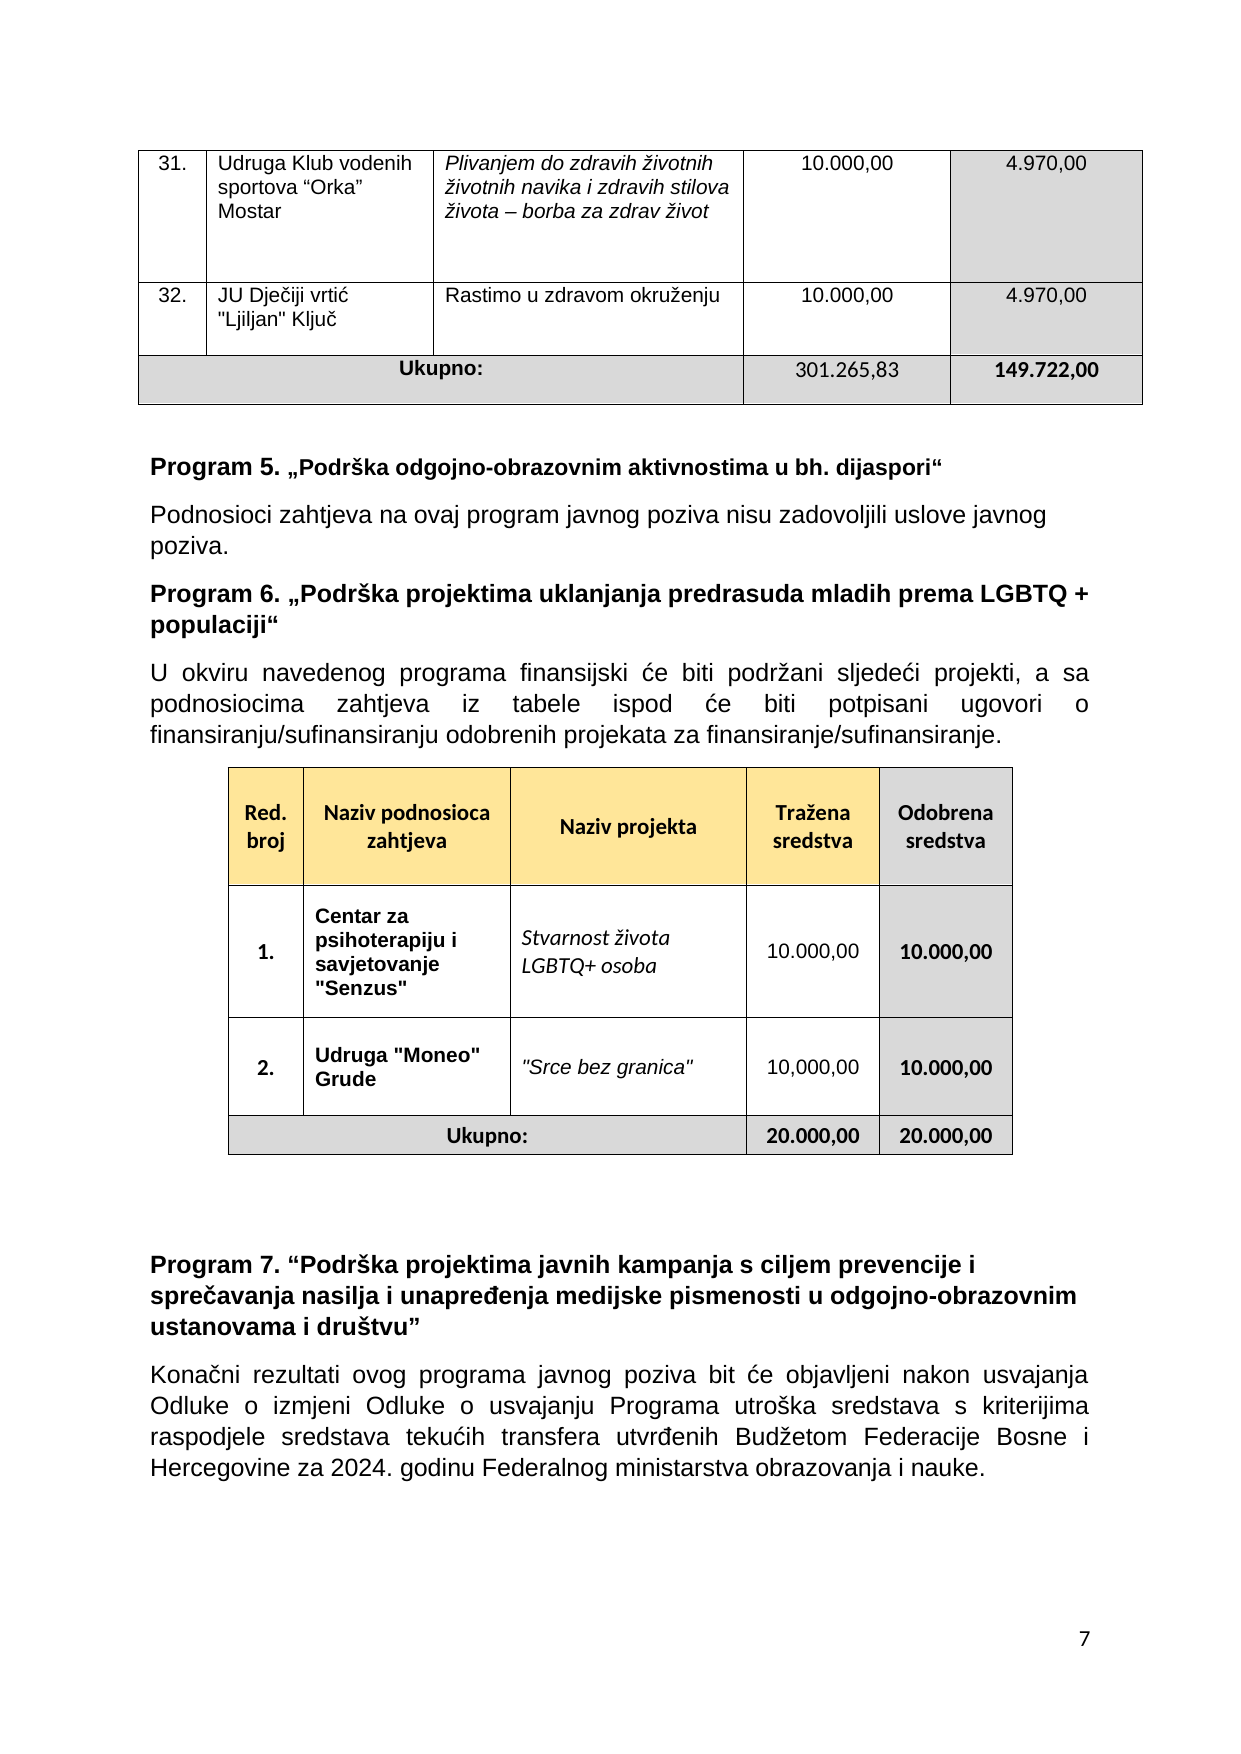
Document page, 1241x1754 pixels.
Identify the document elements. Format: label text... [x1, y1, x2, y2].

table_cell 20.000,00 [880, 1116, 1012, 1154]
table_cell 4.970,00 [951, 283, 1142, 354]
table_cell 20.000,00 [747, 1116, 879, 1154]
table_cell 301.265,83 [744, 356, 950, 403]
table_cell JU Dječiji vrtić "Ljiljan" Ključ [207, 283, 433, 354]
text Podnosioci zahtjeva na ovaj program javnog poziva nisu zadovoljili uslove javnog poziva. [150, 500, 1090, 560]
table_cell 10.000,00 [747, 886, 879, 1017]
table_cell 4.970,00 [951, 151, 1142, 282]
text Program 7. “Podrška projektima javnih kampanja s ciljem prevencije i sprečavanja nasilja i unapređenja medijske pismenosti u odgojno-obrazovnim ustanovama i društvu” [150, 1250, 1090, 1341]
table_cell Stvarnost života LGBTQ+ osoba [511, 886, 746, 1017]
table_cell Centar za psihoterapiju i savjetovanje "Senzus" [304, 886, 510, 1017]
table_cell 10,000,00 [747, 1018, 879, 1115]
table_cell Ukupno: [139, 356, 743, 403]
table_cell 10.000,00 [744, 151, 950, 282]
text U okviru navedenog programa finansijski će biti podržani sljedeći projekti, a sa podnosiocima zahtjeva iz tabele ispod će biti potpisani ugovori o finansiranju/sufinansiranju odobrenih projekata za finansiranje/sufinansiranje. [150, 657, 1090, 748]
text Program 5. „Podrška odgojno-obrazovnim aktivnostima u bh. dijaspori“ [150, 452, 1090, 481]
table_cell Udruga Klub vodenih sportova “Orka” Mostar [207, 151, 433, 282]
table_cell 32. [139, 283, 206, 354]
table_header Red. broj [229, 768, 303, 884]
table_cell 2. [229, 1018, 303, 1115]
table_header Naziv podnosioca zahtjeva [304, 768, 510, 884]
table_header Naziv projekta [511, 768, 746, 884]
table_cell 10.000,00 [744, 283, 950, 354]
text Konačni rezultati ovog programa javnog poziva bit će objavljeni nakon usvajanja Odluke o izmjeni Odluke o usvajanju Programa utroška sredstava s kriterijima raspodjele sredstava tekućih transfera utvrđenih Budžetom Federacije Bosne i Hercegovine za 2024. godinu Federalnog ministarstva obrazovanja i nauke. [150, 1360, 1090, 1482]
table_cell 10.000,00 [880, 1018, 1012, 1115]
table_cell 10.000,00 [880, 886, 1012, 1017]
text Program 6. „Podrška projektima uklanjanja predrasuda mladih prema LGBTQ + populaciji“ [150, 579, 1090, 638]
table_cell Plivanjem do zdravih životnih životnih navika i zdravih stilova života – borba za zdrav život [434, 151, 743, 282]
table_header Tražena sredstva [747, 768, 879, 884]
table_cell Ukupno: [229, 1116, 746, 1154]
table_cell Rastimo u zdravom okruženju [434, 283, 743, 354]
table_cell 1. [229, 886, 303, 1017]
table_cell "Srce bez granica" [511, 1018, 746, 1115]
table_cell 31. [139, 151, 206, 282]
table_cell 149.722,00 [951, 356, 1142, 403]
table_cell Udruga "Moneo" Grude [304, 1018, 510, 1115]
table_header Odobrena sredstva [880, 768, 1012, 884]
